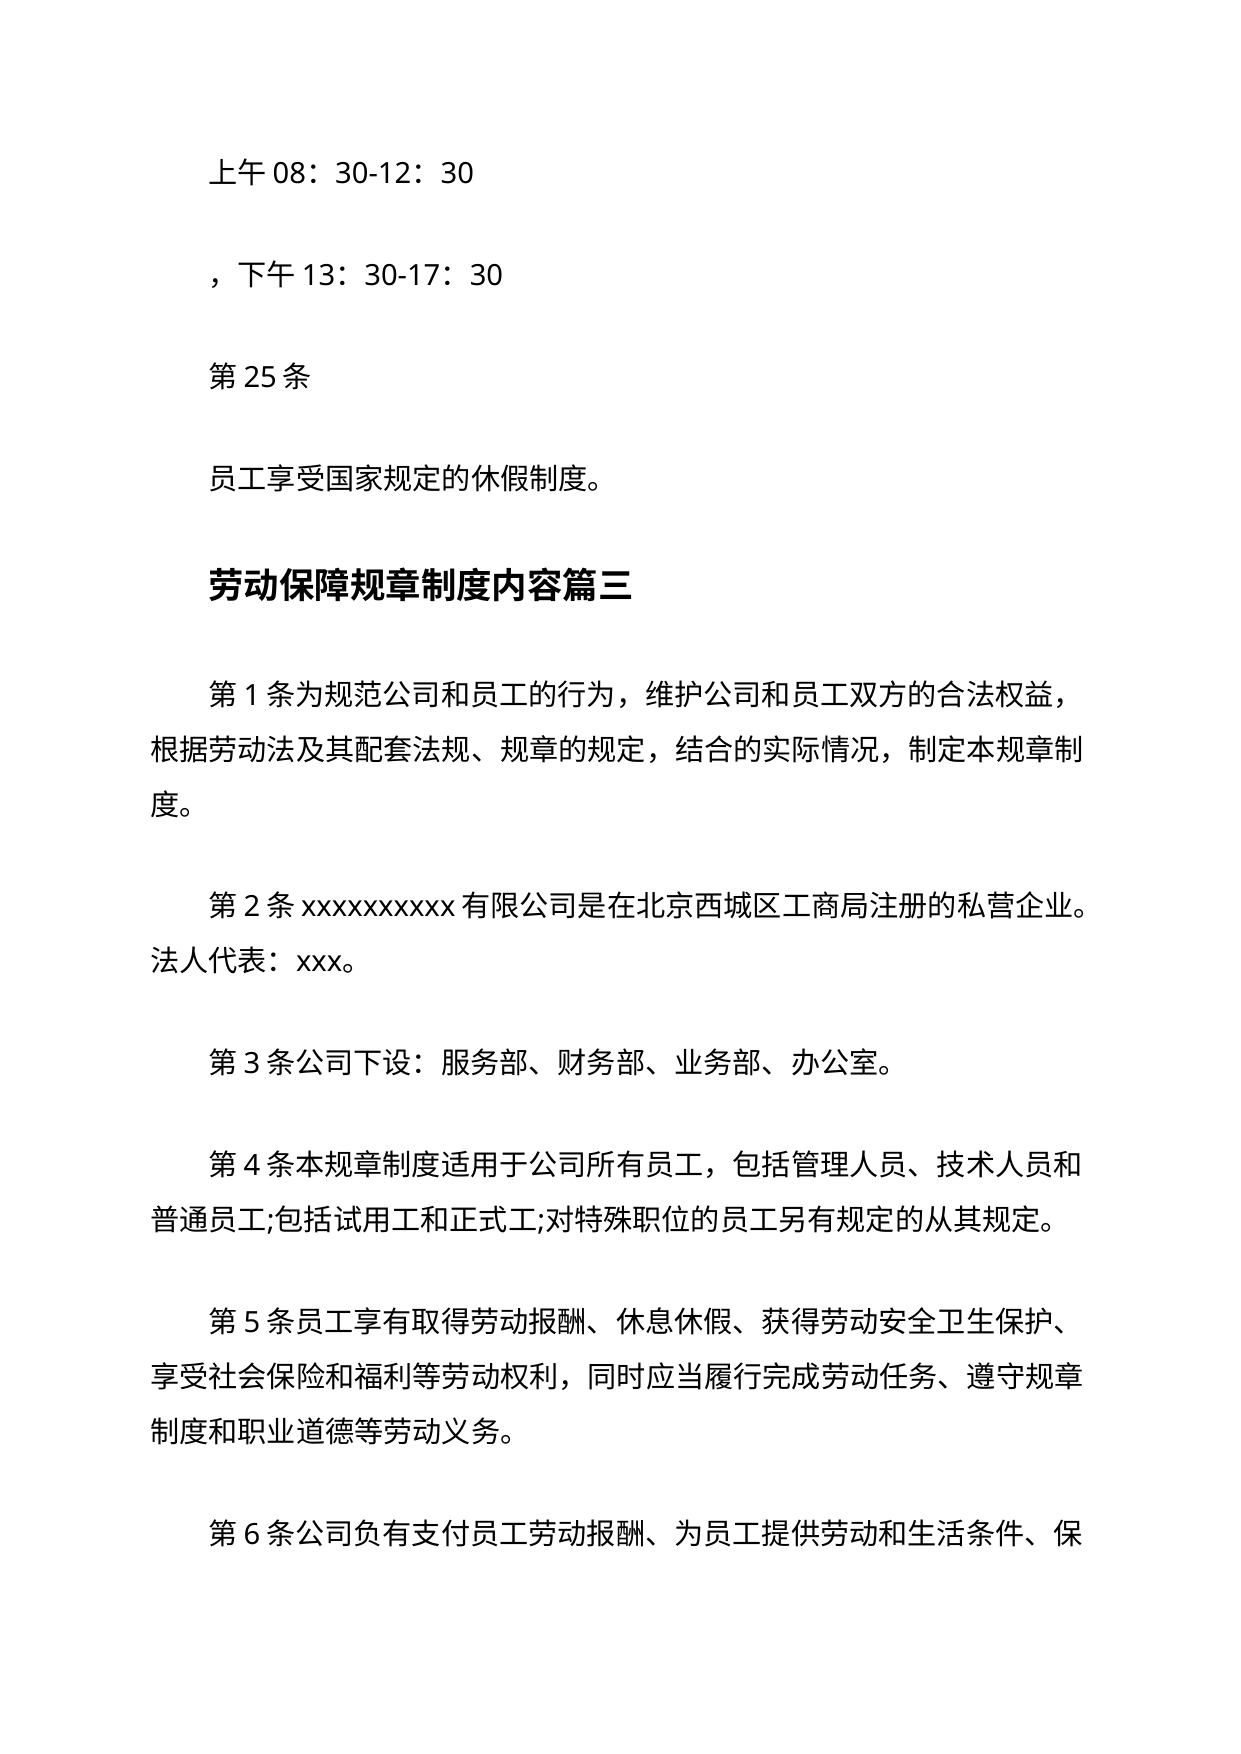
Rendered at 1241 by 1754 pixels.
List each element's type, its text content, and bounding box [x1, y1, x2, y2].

text 第5条员工享有取得劳动报酬、休息休假、获得劳动安全卫生保护、享受社会保险和福利等劳动权利，同时应当履行完成劳动任务、遵守规章制度和职业道德等劳动义务。 [150, 1299, 1090, 1451]
text ，下午13：30-17：30 [150, 252, 1090, 294]
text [150, 1510, 1090, 1553]
text 第1条为规范公司和员工的行为，维护公司和员工双方的合法权益，根据劳动法及其配套法规、规章的规定，结合的实际情况，制定本规章制度。 [150, 671, 1090, 823]
text 上午08：30-12：30 [150, 150, 1090, 192]
text 第2条xxxxxxxxxx有限公司是在北京西城区工商局注册的私营企业。法人代表：xxx。 [150, 883, 1090, 980]
text 员工享受国家规定的休假制度。 [150, 456, 1090, 498]
text 第4条本规章制度适用于公司所有员工，包括管理人员、技术人员和普通员工;包括试用工和正式工;对特殊职位的员工另有规定的从其规定。 [150, 1142, 1090, 1239]
text 第25条 [150, 354, 1090, 396]
text 第3条公司下设：服务部、财务部、业务部、办公室。 [150, 1040, 1090, 1082]
text 劳动保障规章制度内容篇三 [150, 558, 1090, 609]
